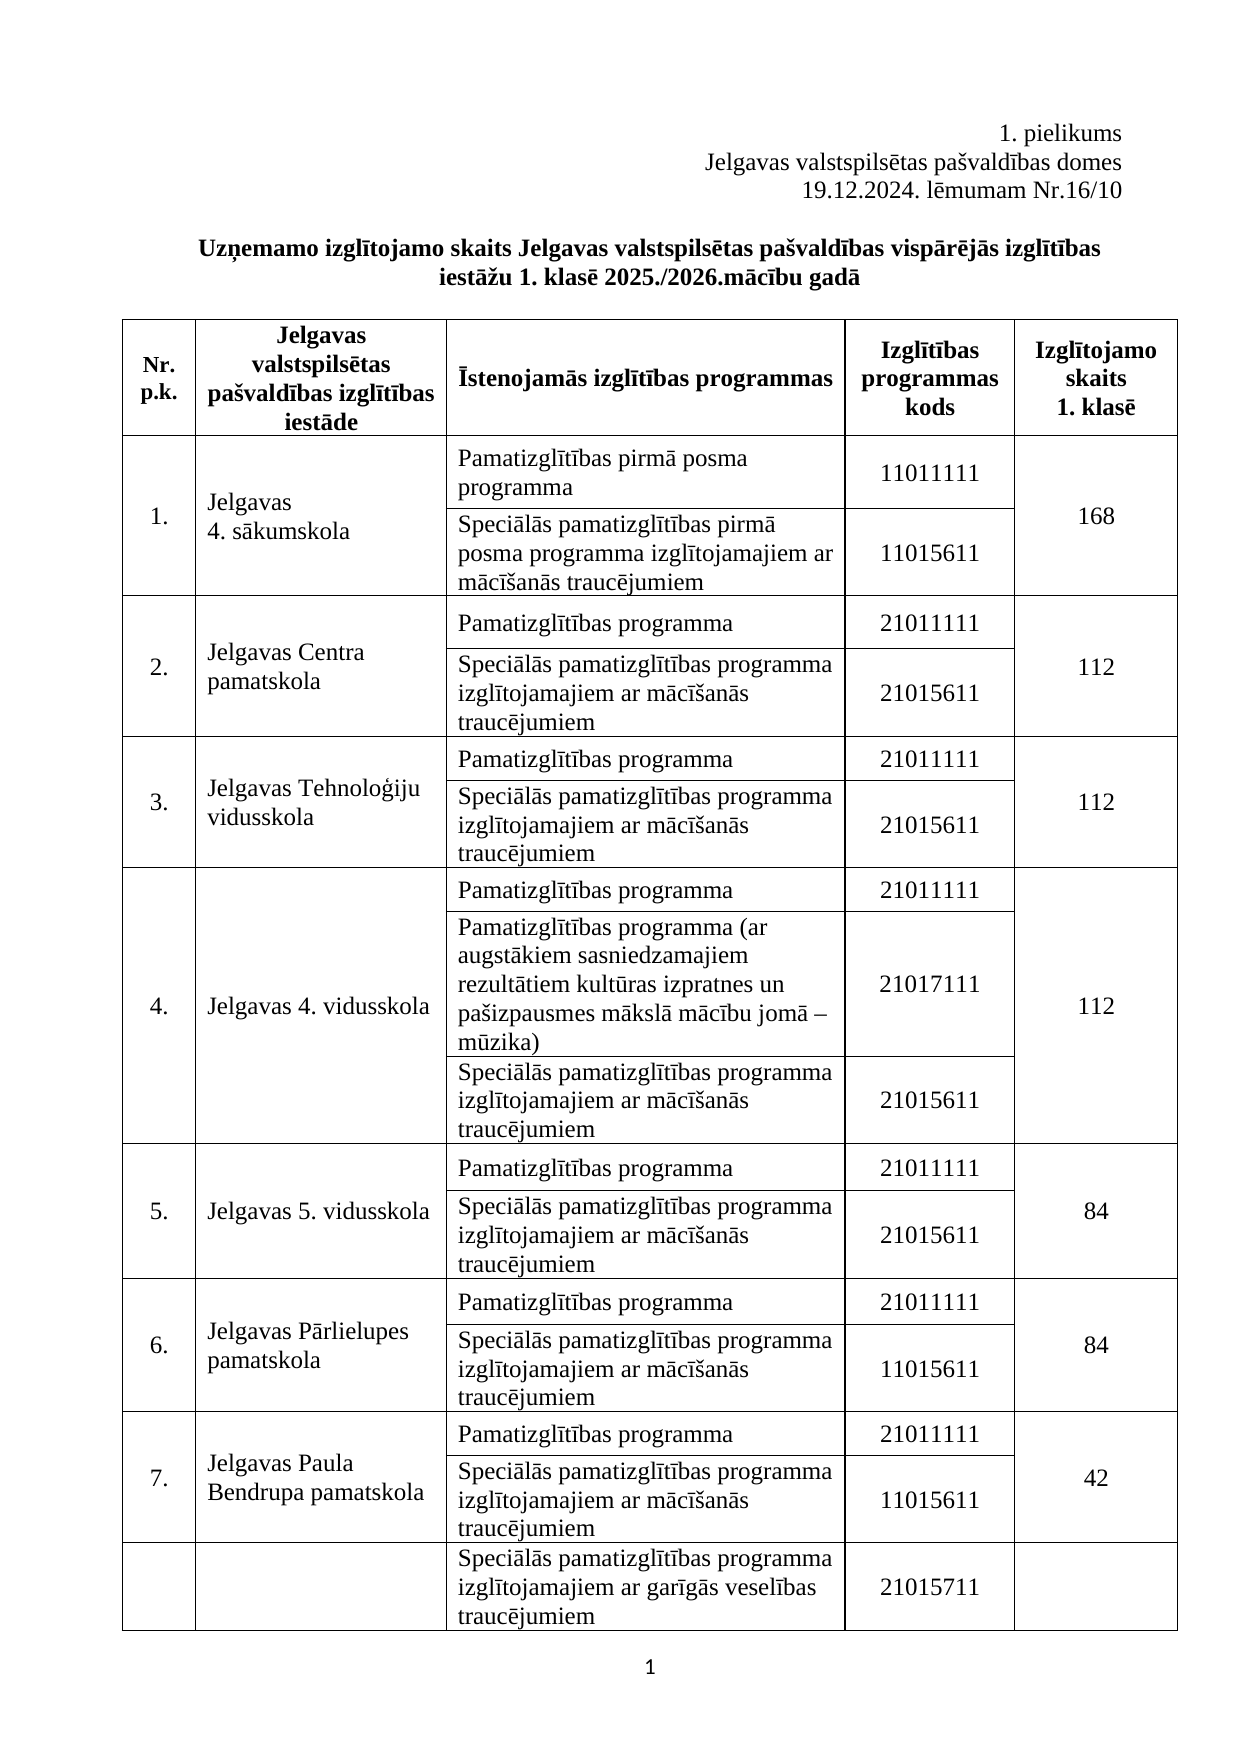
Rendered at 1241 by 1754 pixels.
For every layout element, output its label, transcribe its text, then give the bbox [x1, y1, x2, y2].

table_cell 168 [1015, 436, 1177, 595]
table_header Izglītības programmas kods [846, 320, 1014, 435]
table_cell Jelgavas Tehnoloģiju vidusskola [196, 737, 446, 867]
table_cell 2. [123, 596, 195, 736]
table_cell 21015611 [846, 781, 1014, 867]
table_cell 11011111 [846, 436, 1014, 508]
table_header Izglītojamo skaits 1. klasē [1015, 320, 1177, 435]
table_cell 1. [123, 436, 195, 595]
text 1. pielikums [177, 118, 1122, 147]
table_cell Speciālās pamatizglītības programma izglītojamajiem ar mācīšanās traucējumiem [447, 781, 844, 867]
table_cell 6. [123, 1279, 195, 1411]
table_cell 5. [123, 1144, 195, 1277]
table_cell 21017111 [846, 912, 1014, 1056]
table_cell 4. [123, 868, 195, 1143]
table_cell Speciālās pamatizglītības programma izglītojamajiem ar mācīšanās traucējumiem [447, 1456, 844, 1542]
table_cell 42 [1015, 1412, 1177, 1542]
table_cell 112 [1015, 868, 1177, 1143]
table_cell Pamatizglītības programma [447, 737, 844, 780]
text Jelgavas valstspilsētas pašvaldības domes [177, 147, 1122, 176]
table_cell Speciālās pamatizglītības programma izglītojamajiem ar garīgās veselības traucējumiem [447, 1543, 844, 1629]
table_cell [123, 1543, 195, 1629]
table_cell 84 [1015, 1144, 1177, 1277]
table_cell 21011111 [846, 1144, 1014, 1190]
table_cell 11015611 [846, 1456, 1014, 1542]
table_cell Jelgavas 4. sākumskola [196, 436, 446, 595]
table_cell Pamatizglītības programma [447, 868, 844, 911]
table_cell 11015611 [846, 509, 1014, 595]
table_cell Speciālās pamatizglītības programma izglītojamajiem ar mācīšanās traucējumiem [447, 649, 844, 736]
table_cell 21015711 [846, 1543, 1014, 1629]
text 19.12.2024. lēmumam Nr.16/10 [177, 176, 1122, 204]
table_cell Jelgavas Paula Bendrupa pamatskola [196, 1412, 446, 1542]
table_cell Pamatizglītības programma [447, 1144, 844, 1190]
text Uzņemamo izglītojamo skaits Jelgavas valstspilsētas pašvaldības vispārējās izglītības iestāžu 1. klasē 2025./2026.mācību gadā [177, 233, 1122, 291]
table_cell [196, 1543, 446, 1629]
table_cell Pamatizglītības programma [447, 1412, 844, 1455]
table_cell 21015611 [846, 1057, 1014, 1143]
table_cell [1015, 1543, 1177, 1629]
table_cell Jelgavas Pārlielupes pamatskola [196, 1279, 446, 1411]
table_cell 11015611 [846, 1325, 1014, 1411]
table_cell Speciālās pamatizglītības pirmā posma programma izglītojamajiem ar mācīšanās traucējumiem [447, 509, 844, 595]
table_header Jelgavas valstspilsētas pašvaldības izglītības iestāde [196, 320, 446, 435]
table_cell 84 [1015, 1279, 1177, 1411]
table_cell Pamatizglītības programma [447, 1279, 844, 1324]
table_cell 3. [123, 737, 195, 867]
table_cell 21015611 [846, 1191, 1014, 1277]
table_cell 21011111 [846, 1279, 1014, 1324]
table_cell Speciālās pamatizglītības programma izglītojamajiem ar mācīšanās traucējumiem [447, 1191, 844, 1277]
table_cell Pamatizglītības programma (ar augstākiem sasniedzamajiem rezultātiem kultūras izpratnes un pašizpausmes mākslā mācību jomā – mūzika) [447, 912, 844, 1056]
table_cell 21011111 [846, 596, 1014, 648]
table_cell Jelgavas 5. vidusskola [196, 1144, 446, 1277]
table_cell 112 [1015, 596, 1177, 736]
table_cell 21011111 [846, 868, 1014, 911]
table_cell 7. [123, 1412, 195, 1542]
table_cell 21011111 [846, 1412, 1014, 1455]
table_header Nr. p.k. [123, 320, 195, 435]
table_cell Jelgavas Centra pamatskola [196, 596, 446, 736]
table_header Īstenojamās izglītības programmas [447, 320, 844, 435]
table_cell 112 [1015, 737, 1177, 867]
table_cell 21015611 [846, 649, 1014, 736]
table_cell Speciālās pamatizglītības programma izglītojamajiem ar mācīšanās traucējumiem [447, 1057, 844, 1143]
table_cell Jelgavas 4. vidusskola [196, 868, 446, 1143]
table_cell Speciālās pamatizglītības programma izglītojamajiem ar mācīšanās traucējumiem [447, 1325, 844, 1411]
table_cell Pamatizglītības programma [447, 596, 844, 648]
table_cell Pamatizglītības pirmā posma programma [447, 436, 844, 508]
table_cell 21011111 [846, 737, 1014, 780]
